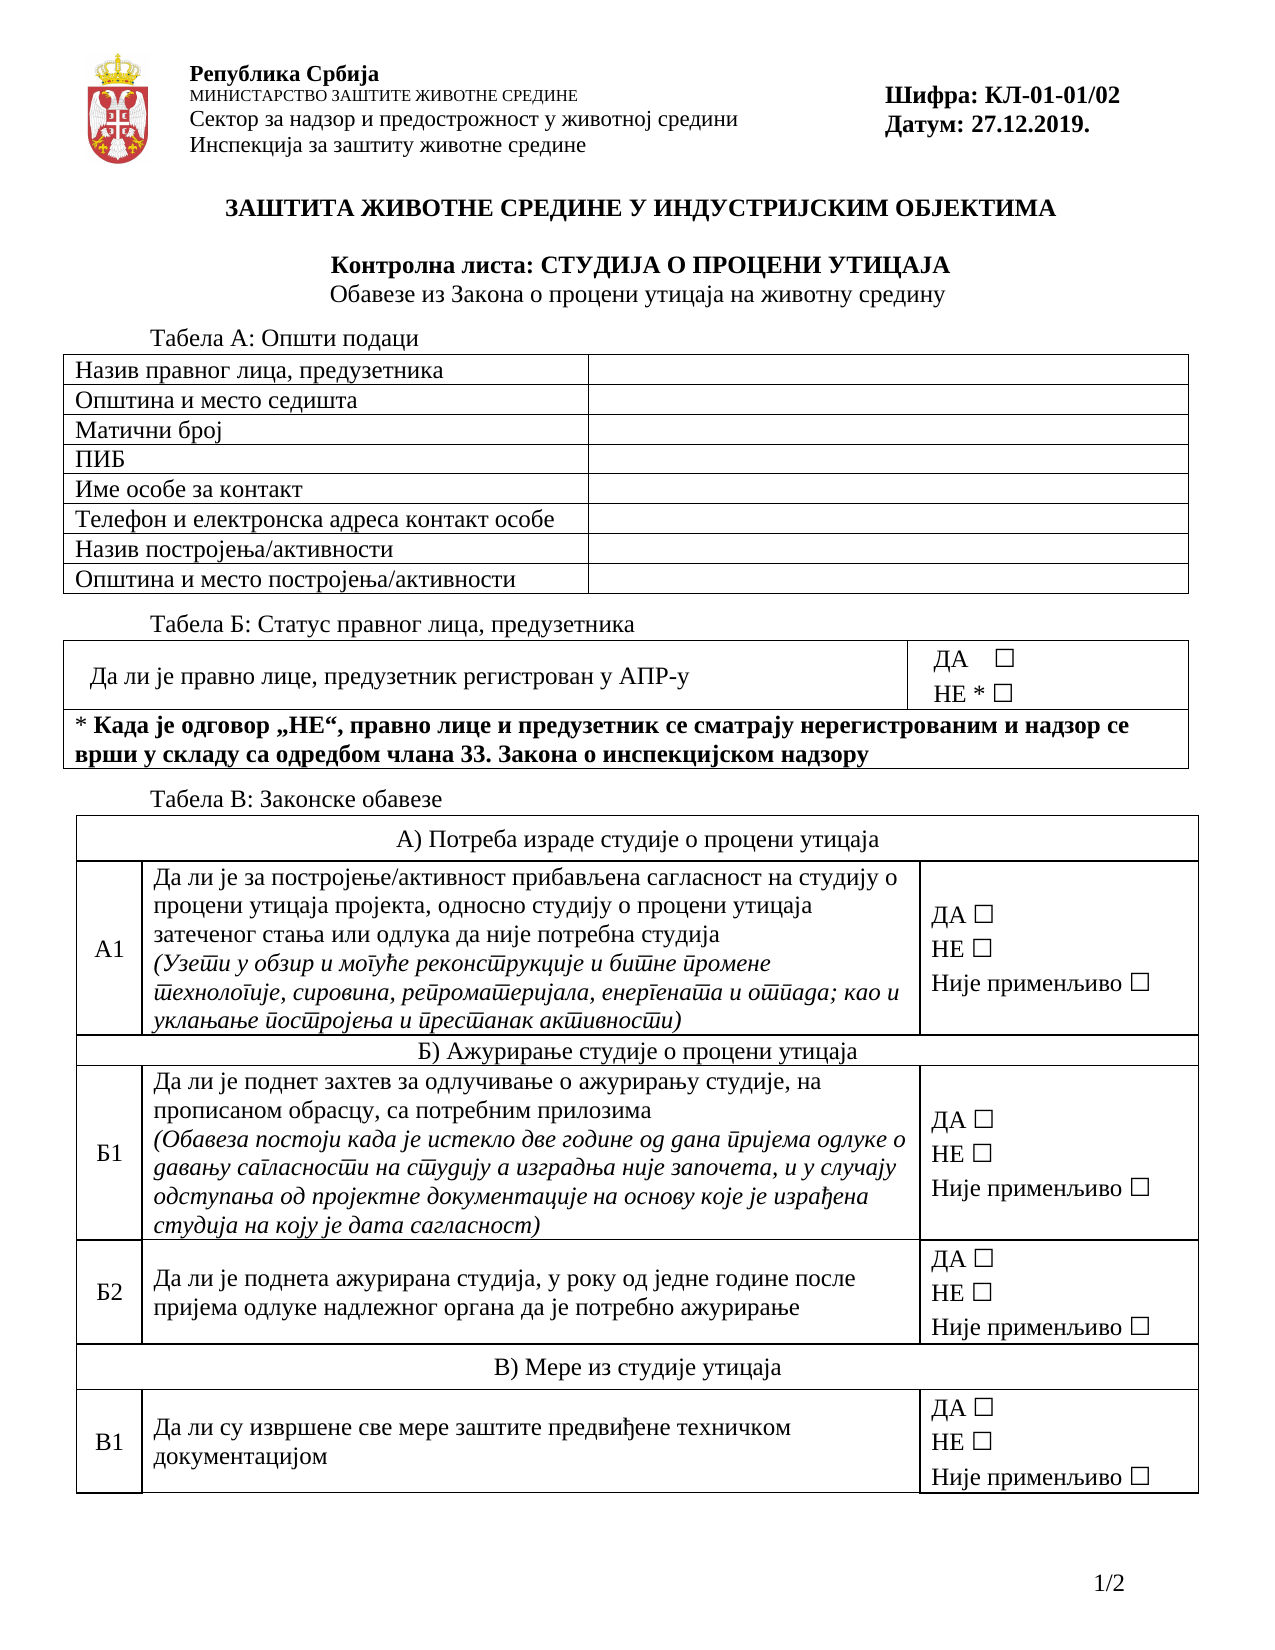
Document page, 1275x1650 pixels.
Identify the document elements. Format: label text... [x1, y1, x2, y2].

text Контролна листа: СТУДИЈА О ПРОЦЕНИ УТИЦАЈА [156, 250, 1125, 279]
table_cell Да ли је за постројење/активност прибављена сагласност на студију о процени утицаја пројекта, односно студију о процени утицаја затеченог стања или одлука да није потребна студија (Узети у обзир и могуће реконструкције и битне промене технологије, сировина, репроматеријала, енергената и отпада; као и уклањање постројења и престанак активности) [143, 862, 919, 1034]
table_cell В) Мере из студије утицаја [77, 1345, 1198, 1388]
table_cell ДА НЕ Није применљиво [921, 1241, 1198, 1343]
table_cell Назив постројења/активности [64, 534, 588, 563]
table_cell Матични број [64, 415, 588, 443]
table_cell Да ли су извршене све мере заштите предвиђене техничком документацијом [143, 1390, 919, 1492]
table_cell [589, 504, 1188, 533]
text Табела В: Законске обавезе [150, 784, 1125, 813]
table_header А) Потреба израде студије о процени утицаја [77, 816, 1198, 860]
table_cell Б1 [77, 1066, 141, 1239]
table_header Назив правног лица, предузетника [64, 355, 588, 384]
table_cell Б) Ажурирање студије о процени утицаја [77, 1036, 1198, 1065]
table_header ДА НЕ * [908, 641, 1188, 709]
table_cell Општина и место постројења/активности [64, 564, 588, 592]
table_cell ДА НЕ Није применљиво [921, 1390, 1198, 1492]
table_cell [589, 415, 1188, 443]
table_cell Да ли је поднет захтев за одлучивање о ажурирању студије, на прописаном обрасцу, са потребним прилозима (Обавеза постоји када је истекло две године од дана пријема одлуке о давању сагласности на студију а изградња није започета, и у случају одступања од пројектне документације на основу које је израђена студија на коју је дата сагласност) [143, 1066, 919, 1239]
table_header Да ли је правно лице, предузетник регистрован у АПР-у [64, 641, 907, 709]
table_header [589, 355, 1188, 384]
table_cell В1 [77, 1390, 141, 1492]
table_cell [589, 445, 1188, 473]
table_cell Телефон и електронска адреса контакт особе [64, 504, 588, 533]
table_cell * Када је одговор „НЕ“, правно лице и предузетник се сматрају нерегистрованим и надзор се врши у складу са одредбом члана 33. Закона о инспекцијском надзору [64, 710, 1188, 768]
table_cell Општина и место седишта [64, 385, 588, 414]
text Обавезе из Закона о процени утицаја на животну средину [150, 279, 1125, 308]
table_cell А1 [77, 862, 141, 1034]
table_cell ДА НЕ Није применљиво [921, 1066, 1198, 1239]
table_cell Да ли је поднета ажурирана студија, у року од једне године после пријема одлуке надлежног органа да је потребно ажурирање [143, 1240, 919, 1343]
picture [86, 53, 150, 165]
table_cell [589, 534, 1188, 563]
table_cell [589, 564, 1188, 592]
table_cell [589, 385, 1188, 414]
table_cell [589, 474, 1188, 503]
text ЗАШТИТА ЖИВОТНЕ СРЕДИНЕ У ИНДУСТРИЈСКИМ ОБЈЕКТИМА [156, 193, 1125, 221]
table_cell Б2 [77, 1241, 141, 1343]
text Табела Б: Статус правног лица, предузетника [150, 609, 1125, 638]
table_cell Име особе за контакт [64, 474, 588, 503]
text Табела А: Општи подаци [150, 323, 1125, 352]
table_cell ПИБ [64, 445, 588, 473]
table_cell ДА НЕ Није применљиво [921, 862, 1198, 1034]
